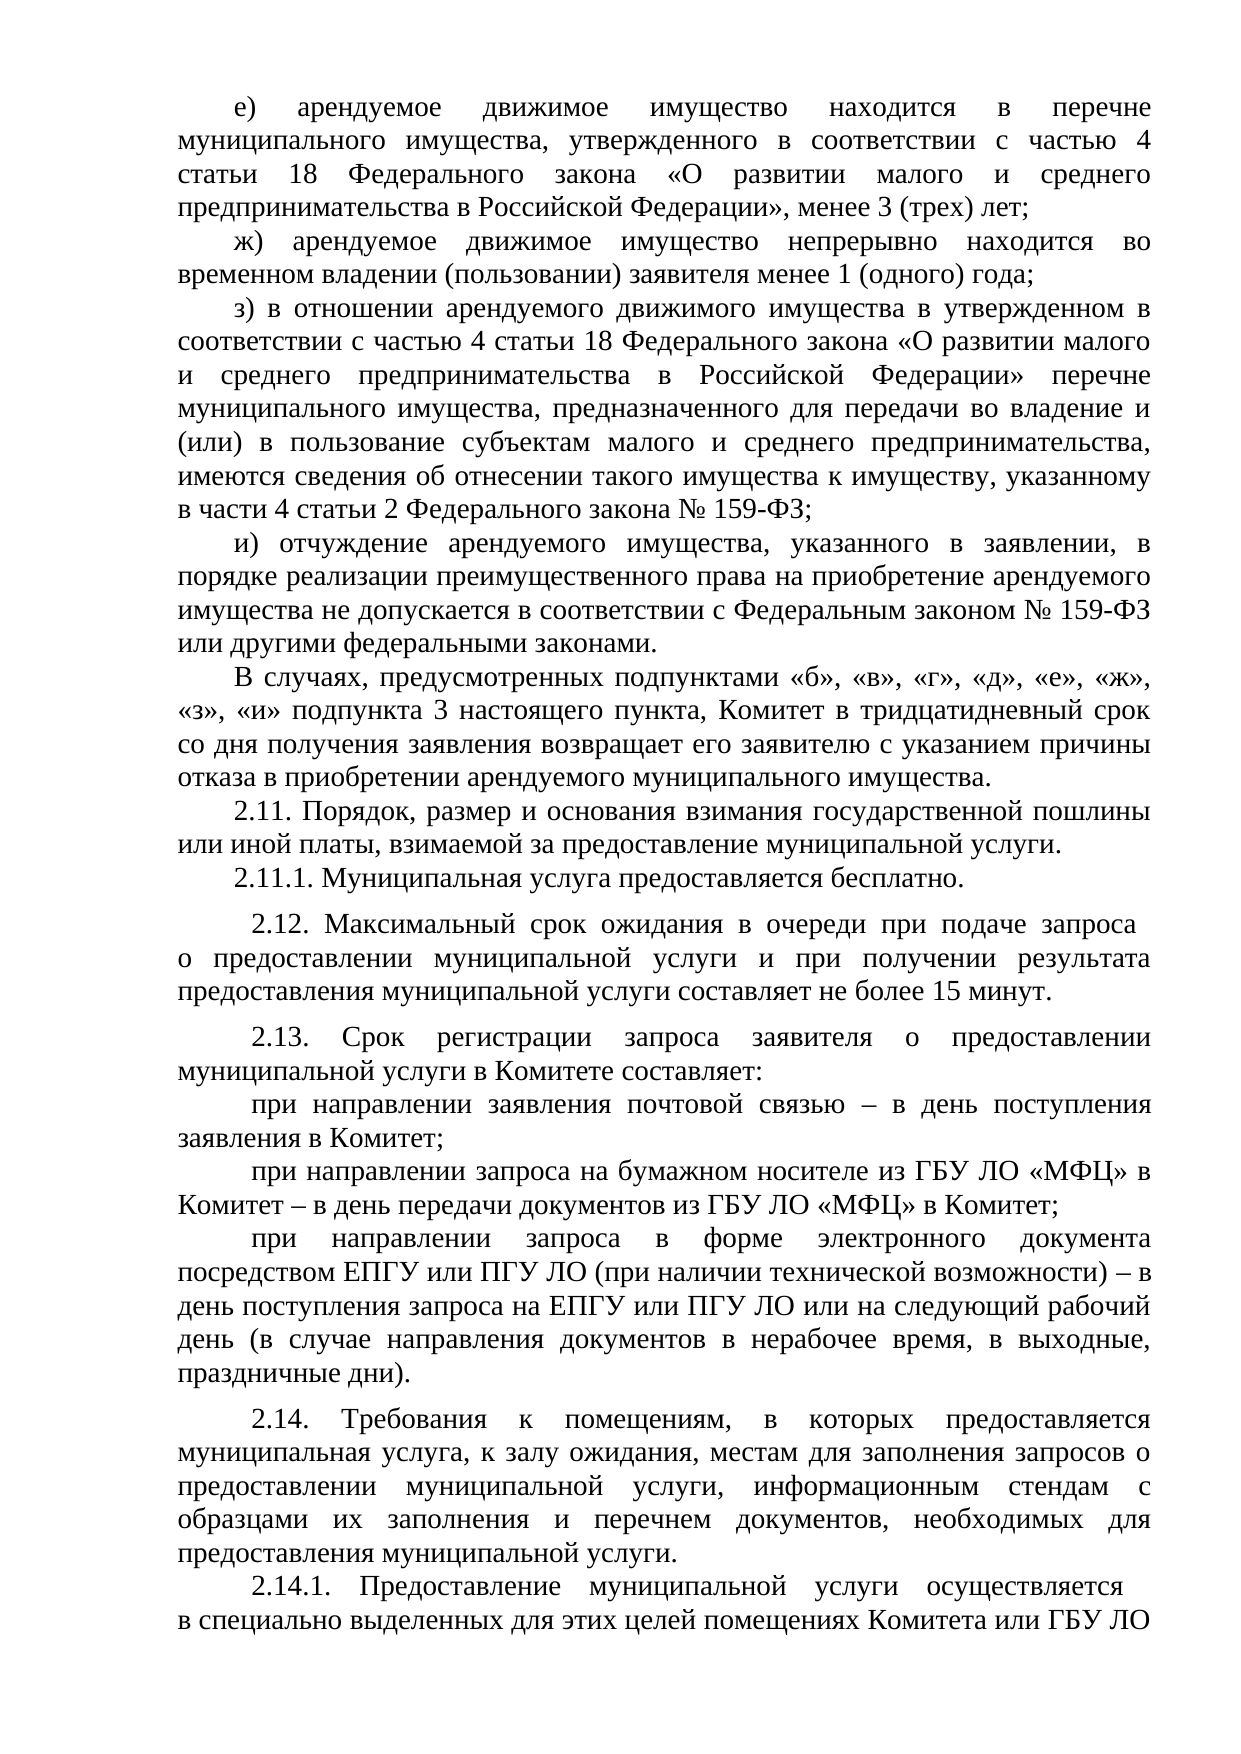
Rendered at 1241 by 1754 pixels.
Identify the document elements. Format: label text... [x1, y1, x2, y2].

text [177, 1568, 1152, 1636]
text 2.11. Порядок, размер и основания взимания государственной пошлины или иной платы, взимаемой за предоставление муниципальной услуги. [177, 793, 1152, 860]
text 2.13. Срок регистрации запроса заявителя о предоставлении муниципальной услуги в Комитете составляет: [177, 1019, 1152, 1086]
text 2.12. Максимальный срок ожидания в очереди при подаче запроса о предоставлении муниципальной услуги и при получении результата предоставления муниципальной услуги составляет не более 15 минут. [177, 906, 1152, 1007]
text при направлении запроса в форме электронного документа посредством ЕПГУ или ПГУ ЛО (при наличии технической возможности) – в день поступления запроса на ЕПГУ или ПГУ ЛО или на следующий рабочий день (в случае направления документов в нерабочее время, в выходные, праздничные дни). [177, 1221, 1152, 1388]
text и) отчуждение арендуемого имущества, указанного в заявлении, в порядке реализации преимущественного права на приобретение арендуемого имущества не допускается в соответствии с Федеральным законом № 159-ФЗ или другими федеральными законами. [177, 525, 1152, 659]
text при направлении заявления почтовой связью – в день поступления заявления в Комитет; [177, 1086, 1152, 1153]
text з) в отношении арендуемого движимого имущества в утвержденном в соответствии с частью 4 статьи 18 Федерального закона «О развитии малого и среднего предпринимательства в Российской Федерации» перечне муниципального имущества, предназначенного для передачи во владение и (или) в пользование субъектам малого и среднего предпринимательства, имеются сведения об отнесении такого имущества к имуществу, указанному в части 4 статьи 2 Федерального закона № 159-ФЗ; [177, 290, 1152, 525]
text ж) арендуемое движимое имущество непрерывно находится во временном владении (пользовании) заявителя менее 1 (одного) года; [177, 223, 1152, 290]
text при направлении запроса на бумажном носителе из ГБУ ЛО «МФЦ» в Комитет – в день передачи документов из ГБУ ЛО «МФЦ» в Комитет; [177, 1153, 1152, 1221]
text е) арендуемое движимое имущество находится в перечне муниципального имущества, утвержденного в соответствии с частью 4 статьи 18 Федерального закона «О развитии малого и среднего предпринимательства в Российской Федерации», менее 3 (трех) лет; [177, 89, 1152, 223]
text 2.11.1. Муниципальная услуга предоставляется бесплатно. [177, 860, 1152, 894]
text 2.14. Требования к помещениям, в которых предоставляется муниципальная услуга, к залу ожидания, местам для заполнения запросов о предоставлении муниципальной услуги, информационным стендам с образцами их заполнения и перечнем документов, необходимых для предоставления муниципальной услуги. [177, 1401, 1152, 1568]
text В случаях, предусмотренных подпунктами «б», «в», «г», «д», «е», «ж», «з», «и» подпункта 3 настоящего пункта, Комитет в тридцатидневный срок со дня получения заявления возвращает его заявителю с указанием причины отказа в приобретении арендуемого муниципального имущества. [177, 659, 1152, 793]
